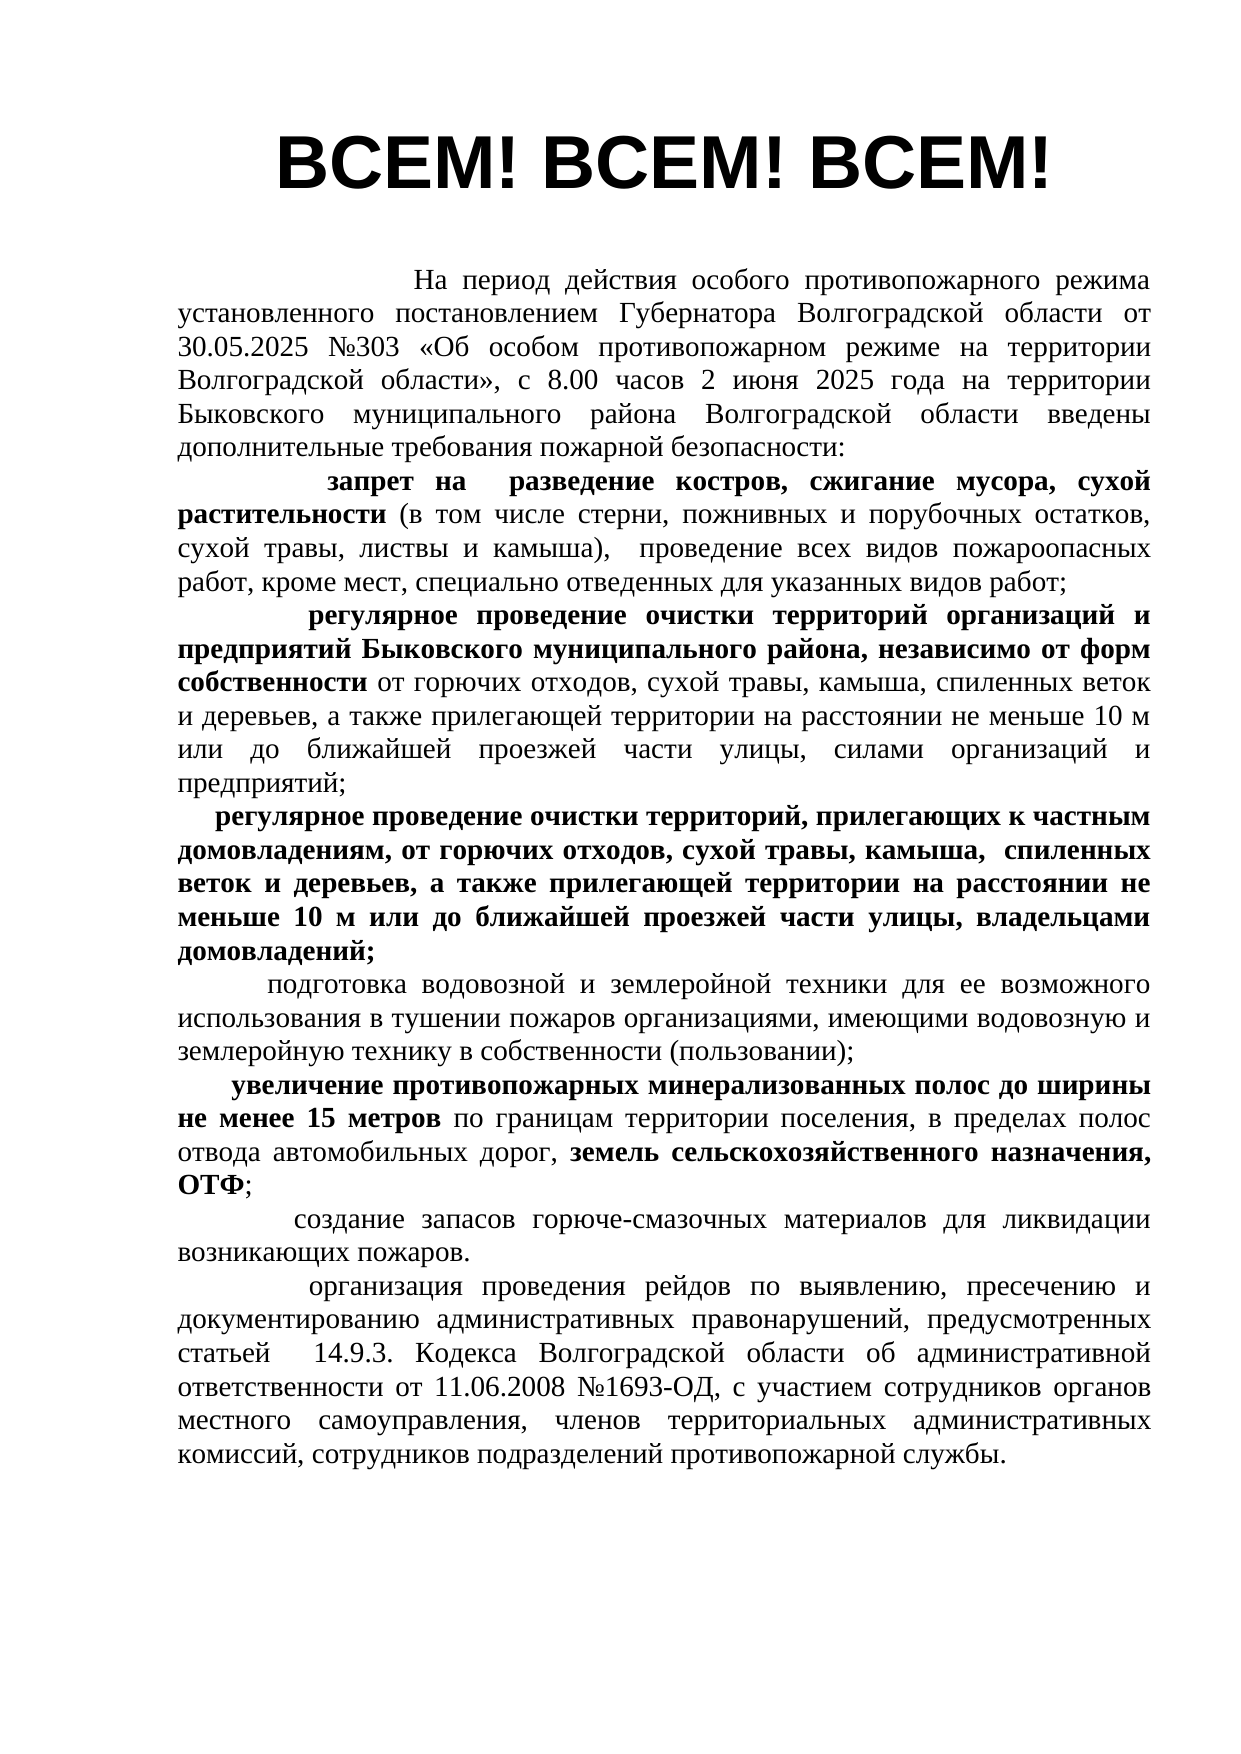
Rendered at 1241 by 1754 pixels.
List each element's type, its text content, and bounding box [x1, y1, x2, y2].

text регулярное проведение очистки территорий, прилегающих к частным домовладениям, от горючих отходов, сухой травы, камыша, спиленных веток и деревьев, а также прилегающей территории на расстоянии не меньше 10 м или до ближайшей проезжей части улицы, владельцами домовладений; [177, 798, 1152, 966]
text создание запасов горюче-смазочных материалов для ликвидации возникающих пожаров. [177, 1201, 1152, 1268]
text подготовка водовозной и землеройной техники для ее возможного использования в тушении пожаров организациями, имеющими водовозную и землеройную технику в собственности (пользовании); [177, 966, 1152, 1067]
text увеличение противопожарных минерализованных полос до ширины не менее 15 метров по границам территории поселения, в пределах полос отвода автомобильных дорог, земель сельскохозяйственного назначения, ОТФ; [177, 1067, 1152, 1201]
text запрет на разведение костров, сжигание мусора, сухой растительности (в том числе стерни, пожнивных и порубочных остатков, сухой травы, листвы и камыша), проведение всех видов пожароопасных работ, кроме мест, специально отведенных для указанных видов работ; [177, 463, 1152, 597]
text На период действия особого противопожарного режима установленного постановлением Губернатора Волгоградской области от 30.05.2025 №303 «Об особом противопожарном режиме на территории Волгоградской области», с 8.00 часов 2 июня 2025 года на территории Быковского муниципального района Волгоградской области введены дополнительные требования пожарной безопасности: [177, 262, 1152, 463]
text регулярное проведение очистки территорий организаций и предприятий Быковского муниципального района, независимо от форм собственности от горючих отходов, сухой травы, камыша, спиленных веток и деревьев, а также прилегающей территории на расстоянии не меньше 10 м или до ближайшей проезжей части улицы, силами организаций и предприятий; [177, 597, 1152, 798]
text организация проведения рейдов по выявлению, пресечению и документированию административных правонарушений, предусмотренных статьей 14.9.3. Кодекса Волгоградской области об административной ответственности от 11.06.2008 №1693-ОД, с участием сотрудников органов местного самоуправления, членов территориальных административных комиссий, сотрудников подразделений противопожарной службы. [177, 1268, 1152, 1469]
text ВСЕМ! ВСЕМ! ВСЕМ! [177, 118, 1152, 204]
